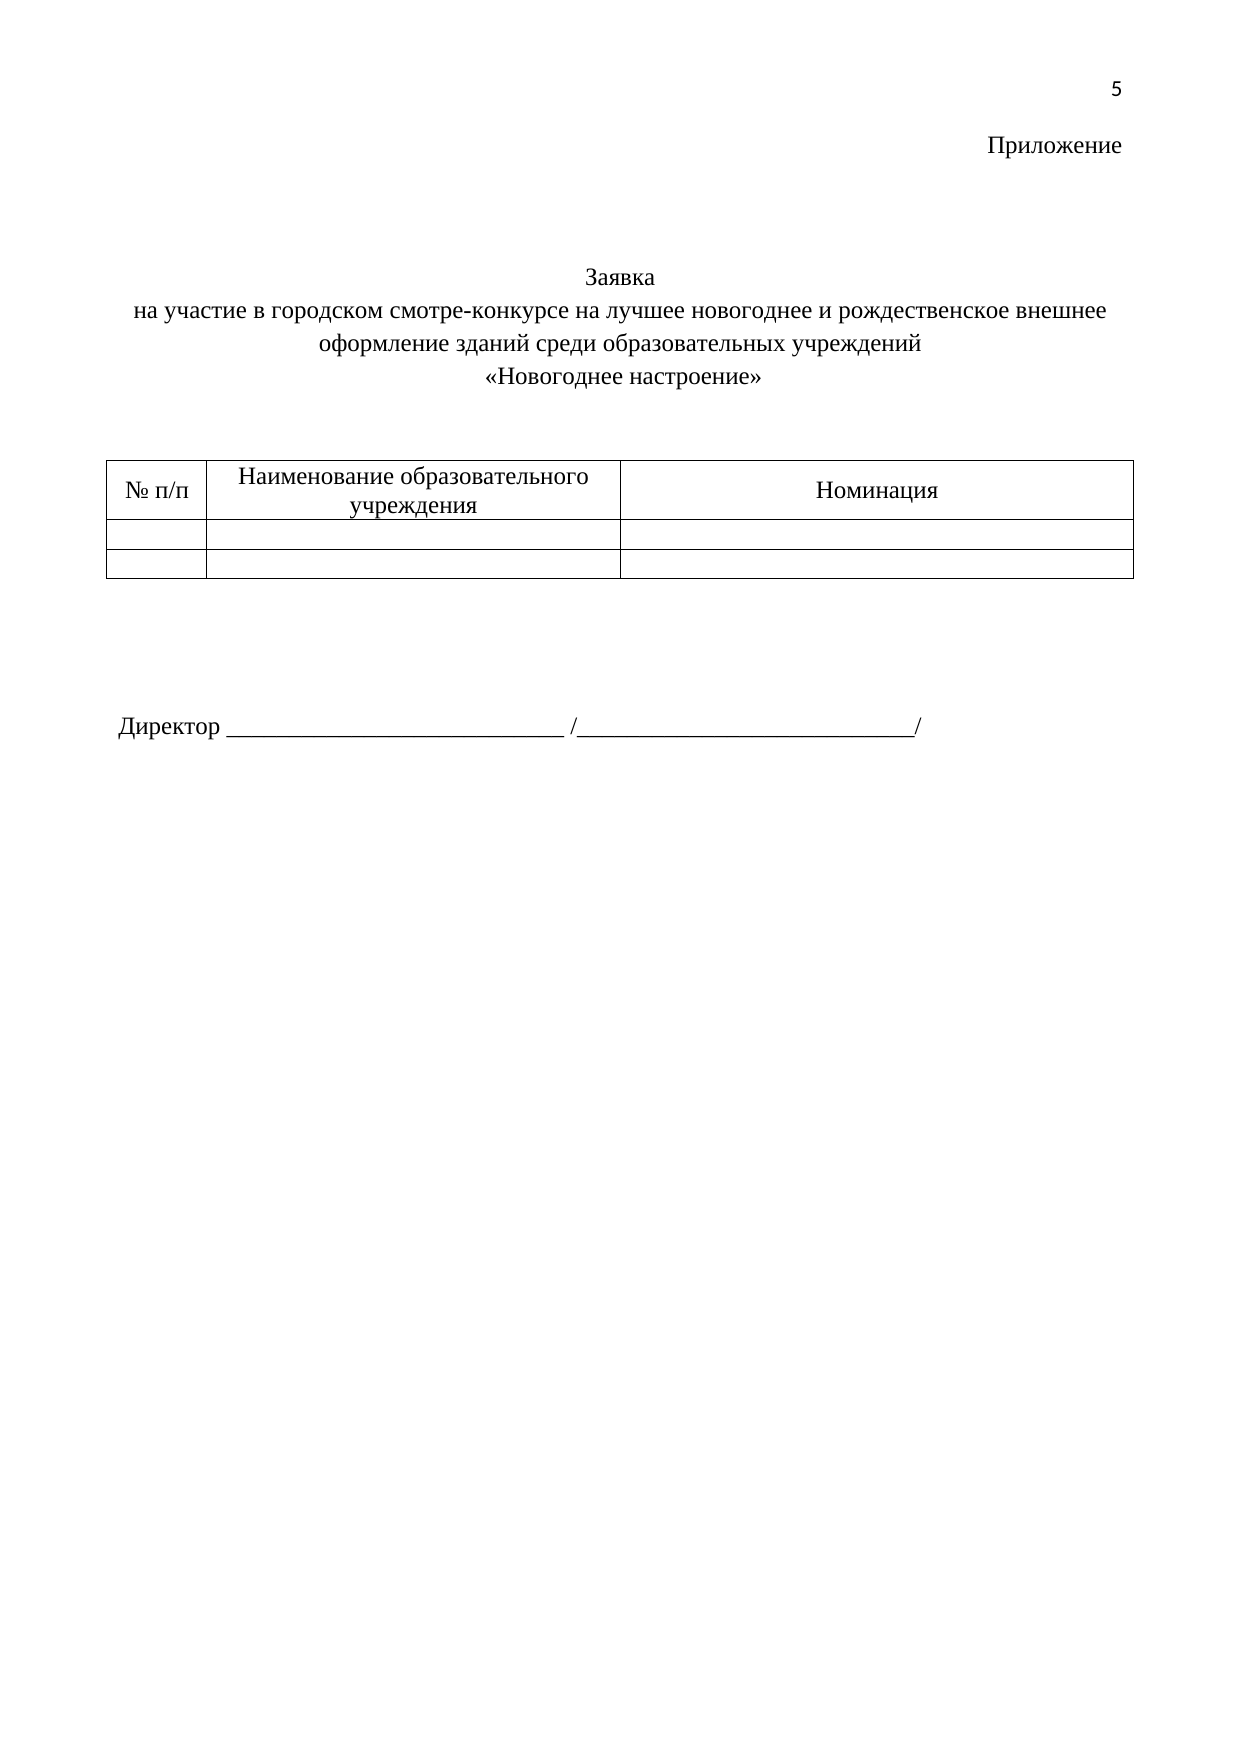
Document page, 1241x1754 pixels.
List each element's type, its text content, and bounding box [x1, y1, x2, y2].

table_cell [107, 550, 206, 578]
table_header Номинация [621, 461, 1133, 519]
text Директор ___________________________ /___________________________/ [118, 711, 1122, 740]
table_header № п/п [107, 461, 206, 519]
table_cell [207, 550, 620, 578]
table_cell [107, 520, 206, 548]
table_cell [621, 520, 1133, 548]
text «Новогоднее настроение» [118, 361, 1122, 390]
table_cell [621, 550, 1133, 578]
table_cell [207, 520, 620, 548]
text Приложение [118, 130, 1122, 159]
text Заявка [118, 262, 1122, 291]
table_header Наименование образовательного учреждения [207, 461, 620, 519]
text на участие в городском смотре-конкурсе на лучшее новогоднее и рождественское внешнее оформление зданий среди образовательных учреждений [118, 295, 1122, 357]
